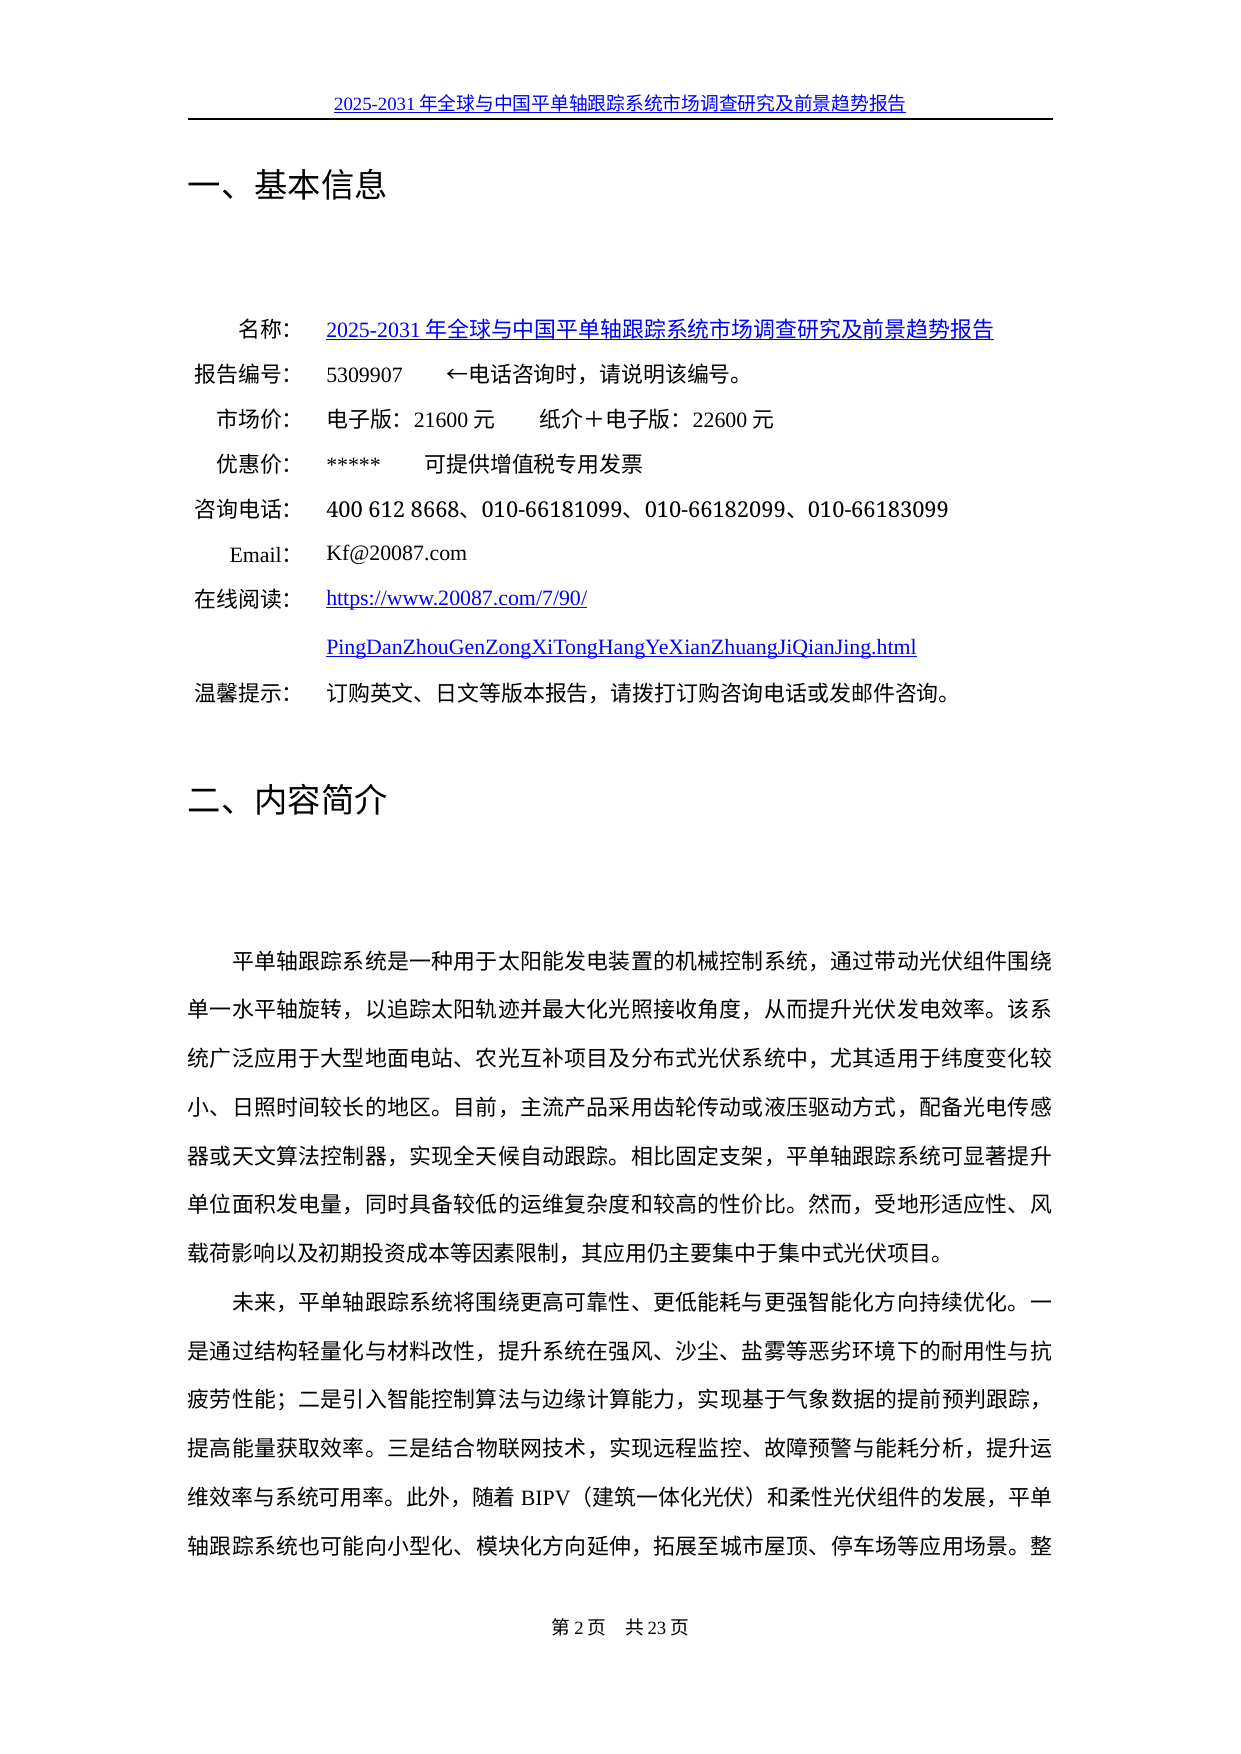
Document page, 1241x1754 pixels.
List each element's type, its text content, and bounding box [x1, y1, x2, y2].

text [187, 943, 1053, 1561]
title 二、内容简介 [187, 766, 1053, 831]
table_cell [315, 582, 1073, 675]
table_header 2025-2031年全球与中国平单轴跟踪系统市场调查研究及前景趋势报告 [315, 312, 1073, 357]
table_cell 优惠价： [167, 447, 315, 492]
title 一、基本信息 [187, 150, 1053, 215]
table_cell Kf@20087.com [315, 537, 1073, 582]
table_cell 温馨提示： [167, 675, 315, 720]
table_cell 5309907 ←电话咨询时，请说明该编号。 [315, 357, 1073, 402]
table_cell 咨询电话： [167, 492, 315, 537]
table_cell ***** 可提供增值税专用发票 [315, 447, 1073, 492]
table_cell 在线阅读： [167, 582, 315, 675]
table_header 名称： [167, 312, 315, 357]
table_cell 电子版：21600 元 纸介＋电子版：22600 元 [315, 402, 1073, 447]
table_cell Email： [167, 537, 315, 582]
table_cell 订购英文、日文等版本报告，请拨打订购咨询电话或发邮件咨询。 [315, 675, 1073, 720]
table_cell 市场价： [167, 402, 315, 447]
table_cell 报告编号： [167, 357, 315, 402]
table_cell 400 612 8668、010-66181099、010-66182099、010-66183099 [315, 492, 1073, 537]
